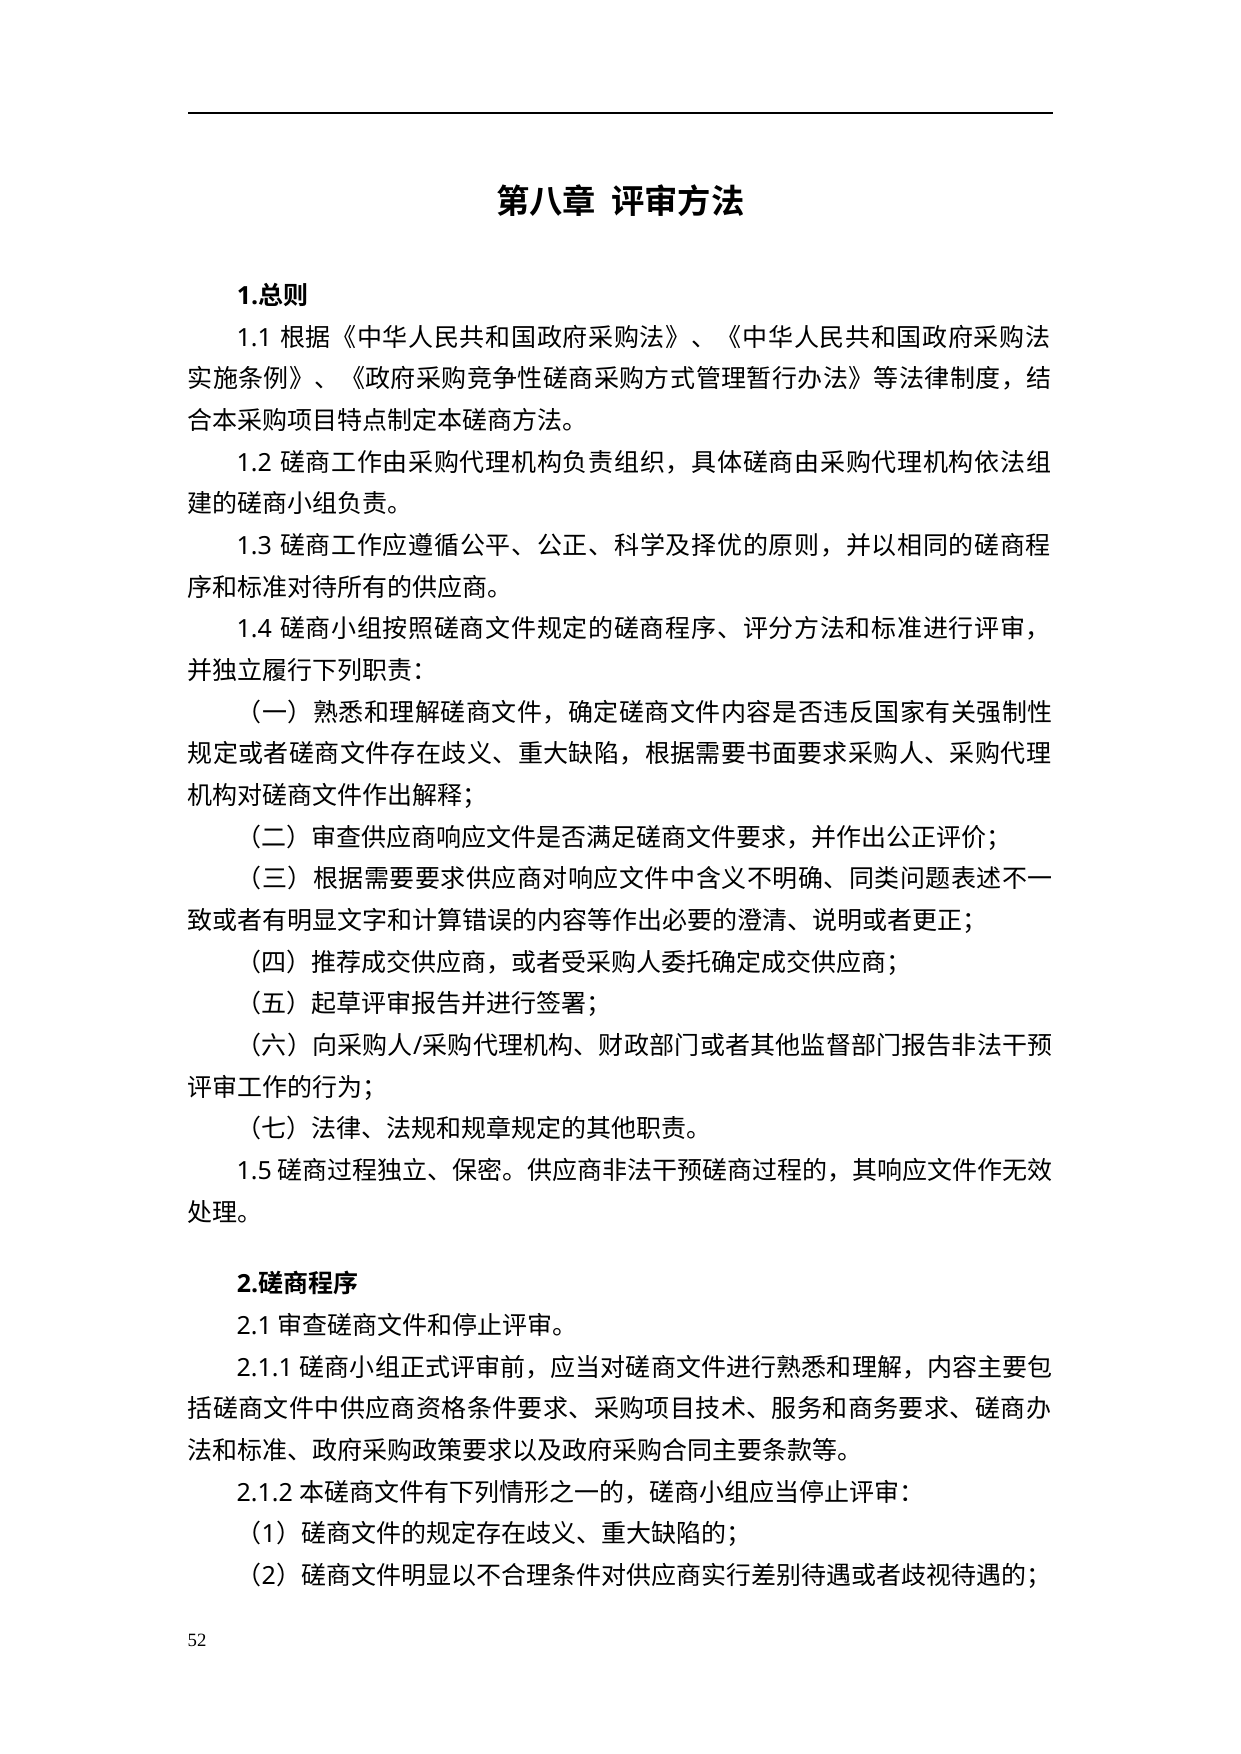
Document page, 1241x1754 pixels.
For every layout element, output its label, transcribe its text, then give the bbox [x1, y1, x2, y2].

subtitle 2.1.1 磋商小组正式评审前，应当对磋商文件进行熟悉和理解，内容主要包括磋商文件中供应商资格条件要求、采购项目技术、服务和商务要求、磋商办法和标准、政府采购政策要求以及政府采购合同主要条款等。 [187, 1343, 1053, 1468]
subtitle 1.2 磋商工作由采购代理机构负责组织，具体磋商由采购代理机构依法组建的磋商小组负责。 [187, 438, 1053, 521]
subtitle 2.磋商程序 [187, 1259, 1053, 1301]
title 第八章 评审方法 [187, 175, 1053, 223]
subtitle （2）磋商文件明显以不合理条件对供应商实行差别待遇或者歧视待遇的； [187, 1551, 1053, 1593]
subtitle （三）根据需要要求供应商对响应文件中含义不明确、同类问题表述不一致或者有明显文字和计算错误的内容等作出必要的澄清、说明或者更正； [187, 854, 1053, 938]
subtitle （五）起草评审报告并进行签署； [187, 979, 1053, 1021]
subtitle 2.1审查磋商文件和停止评审。 [187, 1301, 1053, 1343]
subtitle （四）推荐成交供应商，或者受采购人委托确定成交供应商； [187, 938, 1053, 979]
subtitle 1.4 磋商小组按照磋商文件规定的磋商程序、评分方法和标准进行评审，并独立履行下列职责： [187, 604, 1053, 688]
subtitle 2.1.2 本磋商文件有下列情形之一的，磋商小组应当停止评审： [187, 1468, 1053, 1509]
subtitle 1.1 根据《中华人民共和国政府采购法》、《中华人民共和国政府采购法实施条例》、《政府采购竞争性磋商采购方式管理暂行办法》等法律制度，结合本采购项目特点制定本磋商方法。 [187, 313, 1053, 438]
subtitle 1.3 磋商工作应遵循公平、公正、科学及择优的原则，并以相同的磋商程序和标准对待所有的供应商。 [187, 521, 1053, 604]
subtitle （1）磋商文件的规定存在歧义、重大缺陷的； [187, 1509, 1053, 1551]
subtitle （七）法律、法规和规章规定的其他职责。 [187, 1104, 1053, 1146]
subtitle （一）熟悉和理解磋商文件，确定磋商文件内容是否违反国家有关强制性规定或者磋商文件存在歧义、重大缺陷，根据需要书面要求采购人、采购代理机构对磋商文件作出解释； [187, 688, 1053, 813]
subtitle （二）审查供应商响应文件是否满足磋商文件要求，并作出公正评价； [187, 813, 1053, 854]
subtitle 1.5磋商过程独立、保密。供应商非法干预磋商过程的，其响应文件作无效处理。 [187, 1146, 1053, 1229]
subtitle 1.总则 [187, 271, 1053, 313]
subtitle （六）向采购人/采购代理机构、财政部门或者其他监督部门报告非法干预评审工作的行为； [187, 1021, 1053, 1104]
